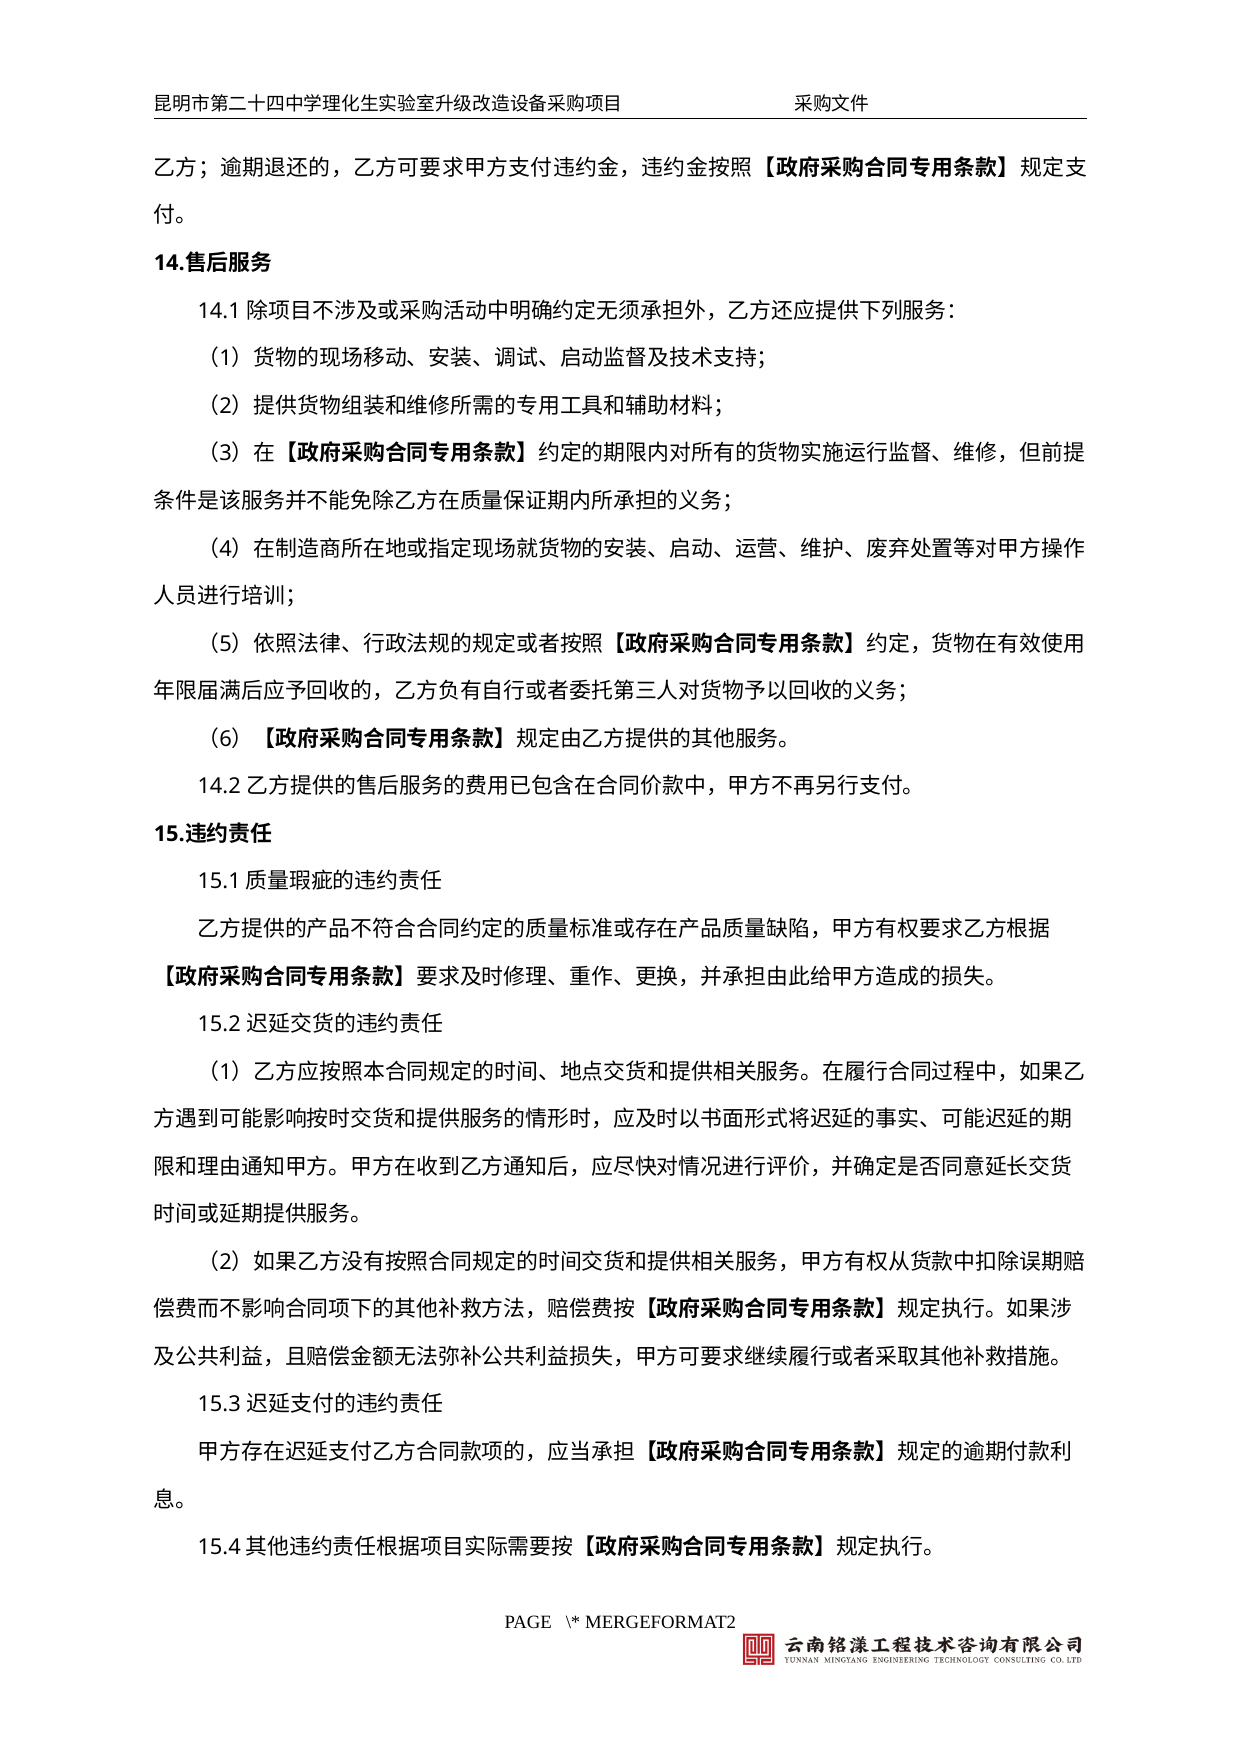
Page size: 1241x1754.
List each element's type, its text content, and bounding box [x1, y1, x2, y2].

text （3）在【政府采购合同专用条款】约定的期限内对所有的货物实施运行监督、维修，但前提条件是该服务并不能免除乙方在质量保证期内所承担的义务； [153, 435, 1087, 515]
text 15.3 迟延支付的违约责任 [153, 1386, 1087, 1418]
text （1）货物的现场移动、安装、调试、启动监督及技术支持； [153, 340, 1087, 372]
text （2）如果乙方没有按照合同规定的时间交货和提供相关服务，甲方有权从货款中扣除误期赔偿费而不影响合同项下的其他补救方法，赔偿费按【政府采购合同专用条款】规定执行。如果涉及公共利益，且赔偿金额无法弥补公共利益损失，甲方可要求继续履行或者采取其他补救措施。 [153, 1244, 1087, 1371]
text （5）依照法律、行政法规的规定或者按照【政府采购合同专用条款】约定，货物在有效使用年限届满后应予回收的，乙方负有自行或者委托第三人对货物予以回收的义务； [153, 626, 1087, 705]
text 甲方存在迟延支付乙方合同款项的，应当承担【政府采购合同专用条款】规定的逾期付款利息。 [153, 1434, 1087, 1513]
text 14.1 除项目不涉及或采购活动中明确约定无须承担外，乙方还应提供下列服务： [153, 293, 1087, 324]
text （1）乙方应按照本合同规定的时间、地点交货和提供相关服务。在履行合同过程中，如果乙方遇到可能影响按时交货和提供服务的情形时，应及时以书面形式将迟延的事实、可能迟延的期限和理由通知甲方。甲方在收到乙方通知后，应尽快对情况进行评价，并确定是否同意延长交货时间或延期提供服务。 [153, 1054, 1087, 1228]
text 15.1质量瑕疵的违约责任 [153, 863, 1087, 895]
text 14.售后服务 [153, 245, 1087, 277]
text 乙方提供的产品不符合合同约定的质量标准或存在产品质量缺陷，甲方有权要求乙方根据【政府采购合同专用条款】要求及时修理、重作、更换，并承担由此给甲方造成的损失。 [153, 911, 1087, 990]
text 15.4其他违约责任根据项目实际需要按【政府采购合同专用条款】规定执行。 [153, 1529, 1087, 1561]
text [153, 150, 1087, 229]
text 14.2 乙方提供的售后服务的费用已包含在合同价款中，甲方不再另行支付。 [153, 768, 1087, 800]
text 15.2 迟延交货的违约责任 [153, 1006, 1087, 1038]
text 15.违约责任 [153, 816, 1087, 848]
text （4）在制造商所在地或指定现场就货物的安装、启动、运营、维护、废弃处置等对甲方操作人员进行培训； [153, 531, 1087, 610]
text （6）【政府采购合同专用条款】规定由乙方提供的其他服务。 [153, 721, 1087, 752]
picture [735, 1632, 1087, 1666]
text （2）提供货物组装和维修所需的专用工具和辅助材料； [153, 388, 1087, 419]
